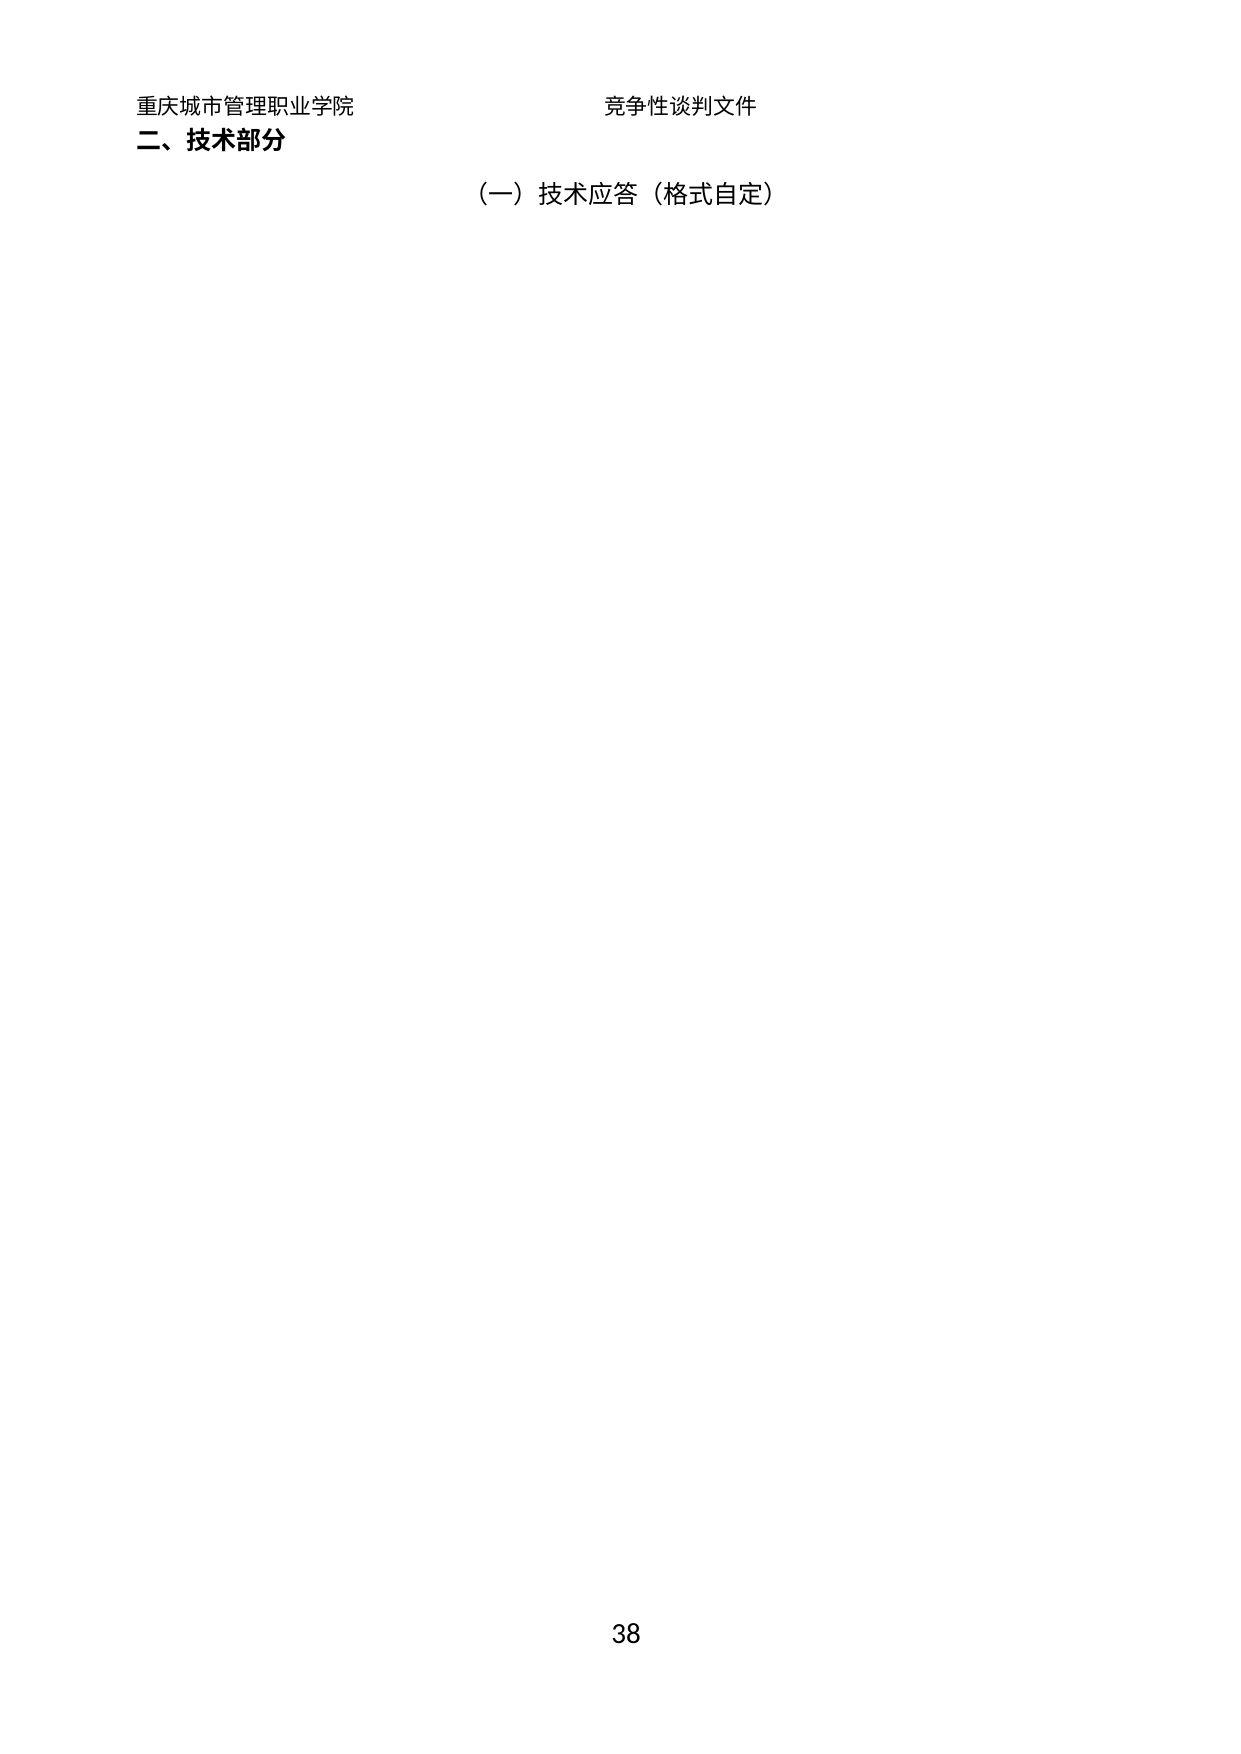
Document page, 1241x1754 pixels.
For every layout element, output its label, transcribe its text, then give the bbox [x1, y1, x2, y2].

subtitle 二、技术部分 [136, 120, 1116, 157]
text （一）技术应答（格式自定） [136, 175, 1116, 211]
